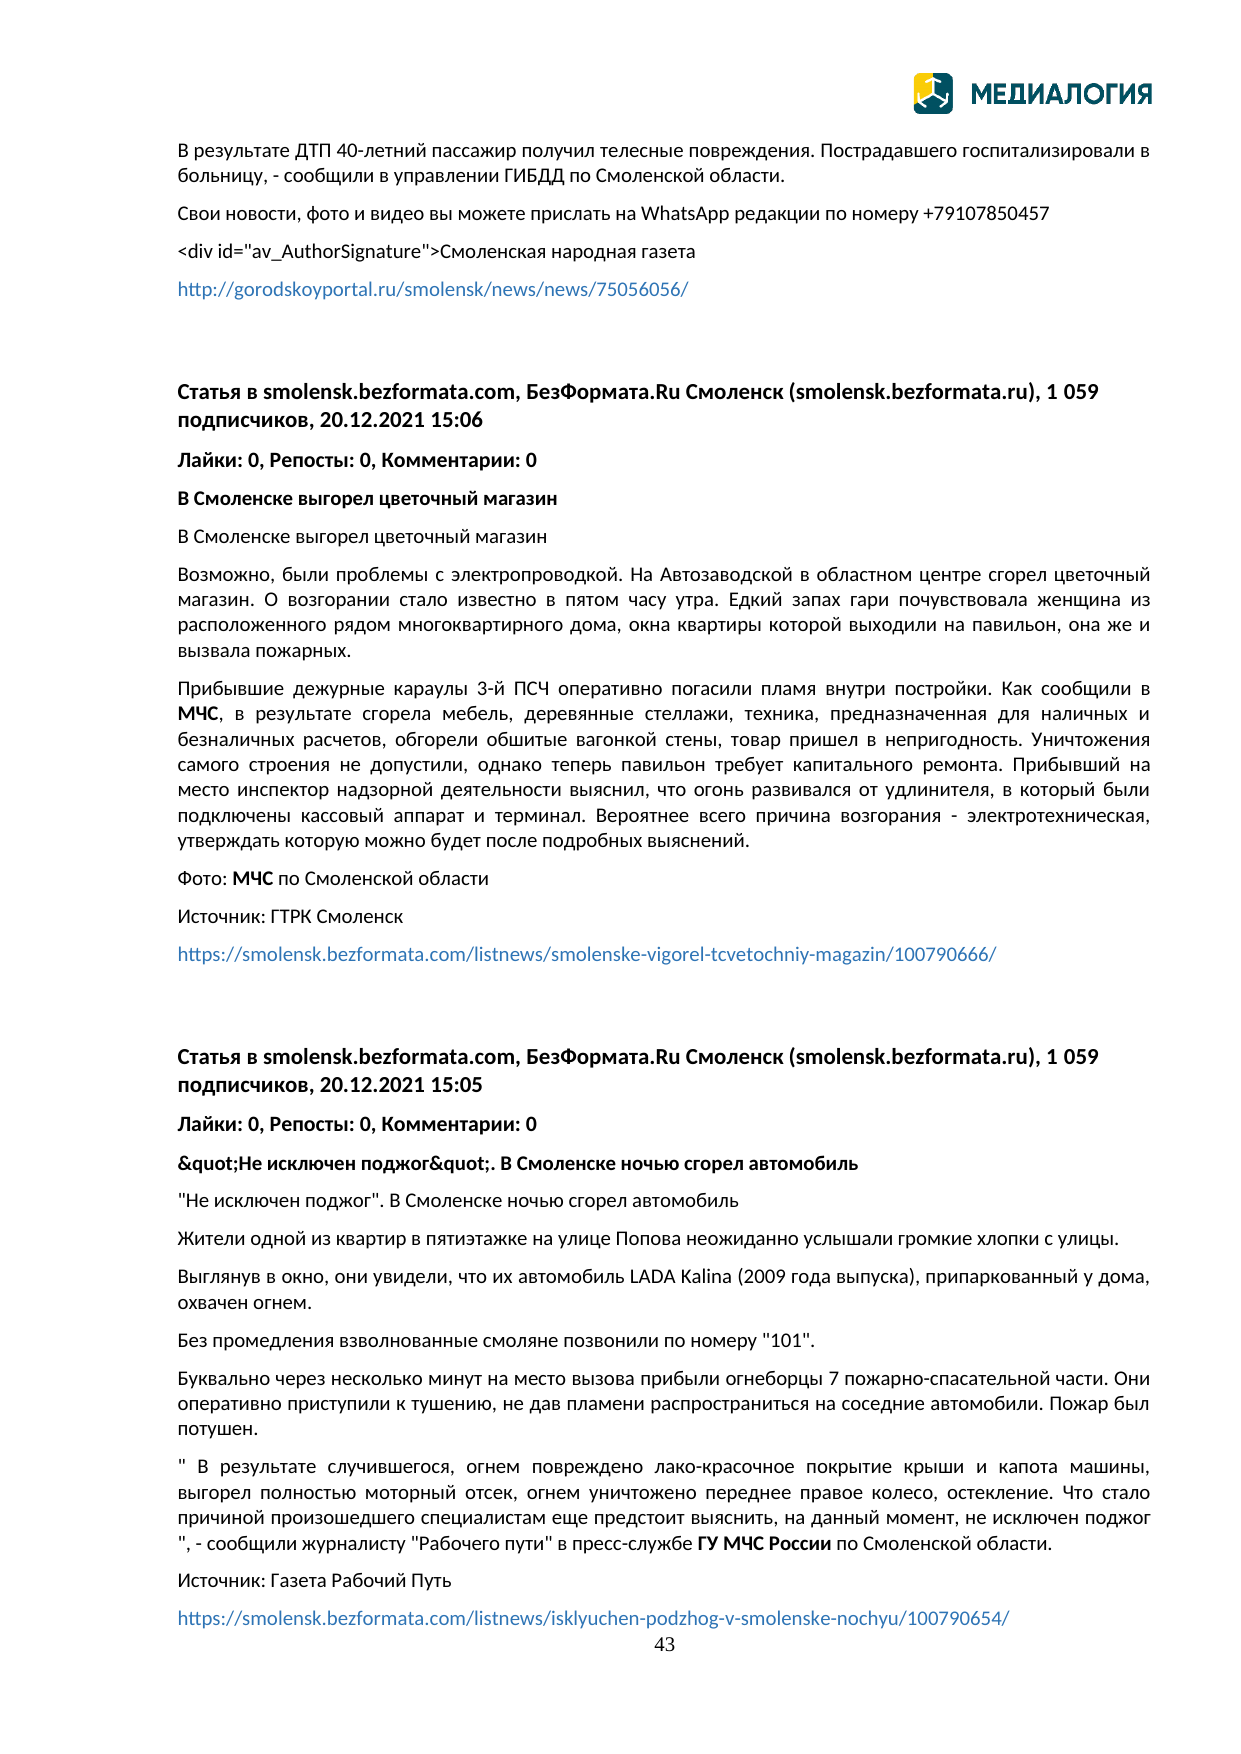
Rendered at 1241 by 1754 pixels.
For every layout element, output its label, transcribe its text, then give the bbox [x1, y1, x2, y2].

text Возможно, были проблемы с электропроводкой. На Автозаводской в областном центре сгорел цветочный магазин. О возгорании стало известно в пятом часу утра. Едкий запах гари почувствовала женщина из расположенного рядом многоквартирного дома, окна квартиры которой выходили на павильон, она же и вызвала пожарных. [177, 561, 1152, 662]
text http://gorodskoyportal.ru/smolensk/news/news/75056056/ [177, 276, 1152, 302]
text Лайки: 0, Репосты: 0, Комментарии: 0 [177, 446, 1152, 472]
text Выглянув в окно, они увидели, что их автомобиль LADA Kalina (2009 года выпуска), припаркованный у дома, охвачен огнем. [177, 1263, 1152, 1314]
text &quot;Не исключен поджог&quot;. В Смоленске ночью сгорел автомобиль [177, 1150, 1152, 1175]
text Прибывшие дежурные караулы 3-й ПСЧ оперативно погасили пламя внутри постройки. Как сообщили в МЧС, в результате сгорела мебель, деревянные стеллажи, техника, предназначенная для наличных и безналичных расчетов, обгорели обшитые вагонкой стены, товар пришел в непригодность. Уничтожения самого строения не допустили, однако теперь павильон требует капитального ремонта. Прибывший на место инспектор надзорной деятельности выяснил, что огонь развивался от удлинителя, в который были подключены кассовый аппарат и терминал. Вероятнее всего причина возгорания - электротехническая, утверждать которую можно будет после подробных выяснений. [177, 675, 1152, 853]
text Фото: МЧС по Смоленской области [177, 865, 1152, 891]
text https://smolensk.bezformata.com/listnews/isklyuchen-podzhog-v-smolenske-nochyu/100790654/ [177, 1606, 1152, 1631]
text Свои новости, фото и видео вы можете прислать на WhatsApp редакции по номеру +79107850457 [177, 201, 1152, 226]
text В Смоленске выгорел цветочный магазин [177, 523, 1152, 548]
text Без промедления взволнованные смоляне позвонили по номеру "101". [177, 1327, 1152, 1352]
text Буквально через несколько минут на место вызова прибыли огнеборцы 7 пожарно-спасательной части. Они оперативно приступили к тушению, не дав пламени распространиться на соседние автомобили. Пожар был потушен. [177, 1365, 1152, 1441]
picture [913, 73, 1152, 114]
text Источник: ГТРК Смоленск [177, 903, 1152, 929]
text "Не исключен поджог". В Смоленске ночью сгорел автомобиль [177, 1188, 1152, 1213]
text " В результате случившегося, огнем повреждено лако-красочное покрытие крыши и капота машины, выгорел полностью моторный отсек, огнем уничтожено переднее правое колесо, остекление. Что стало причиной произошедшего специалистам еще предстоит выяснить, на данный момент, не исключен поджог ", - сообщили журналисту "Рабочего пути" в пресс-службе ГУ МЧС России по Смоленской области. [177, 1453, 1152, 1555]
text https://smolensk.bezformata.com/listnews/smolenske-vigorel-tcvetochniy-magazin/100790666/ [177, 941, 1152, 967]
text В Смоленске выгорел цветочный магазин [177, 485, 1152, 510]
text Статья в smolensk.bezformata.com, БезФормата.Ru Смоленск (smolensk.bezformata.ru), 1 059 подписчиков, 20.12.2021 15:06 [177, 377, 1152, 433]
text Жители одной из квартир в пятиэтажке на улице Попова неожиданно услышали громкие хлопки с улицы. [177, 1226, 1152, 1251]
text Статья в smolensk.bezformata.com, БезФормата.Ru Смоленск (smolensk.bezformata.ru), 1 059 подписчиков, 20.12.2021 15:05 [177, 1042, 1152, 1098]
text <div id="av_AuthorSignature">Смоленская народная газета [177, 238, 1152, 264]
text Лайки: 0, Репосты: 0, Комментарии: 0 [177, 1111, 1152, 1137]
text В результате ДТП 40-летний пассажир получил телесные повреждения. Пострадавшего госпитализировали в больницу, - сообщили в управлении ГИБДД по Смоленской области. [177, 137, 1152, 188]
text Источник: Газета Рабочий Путь [177, 1568, 1152, 1593]
